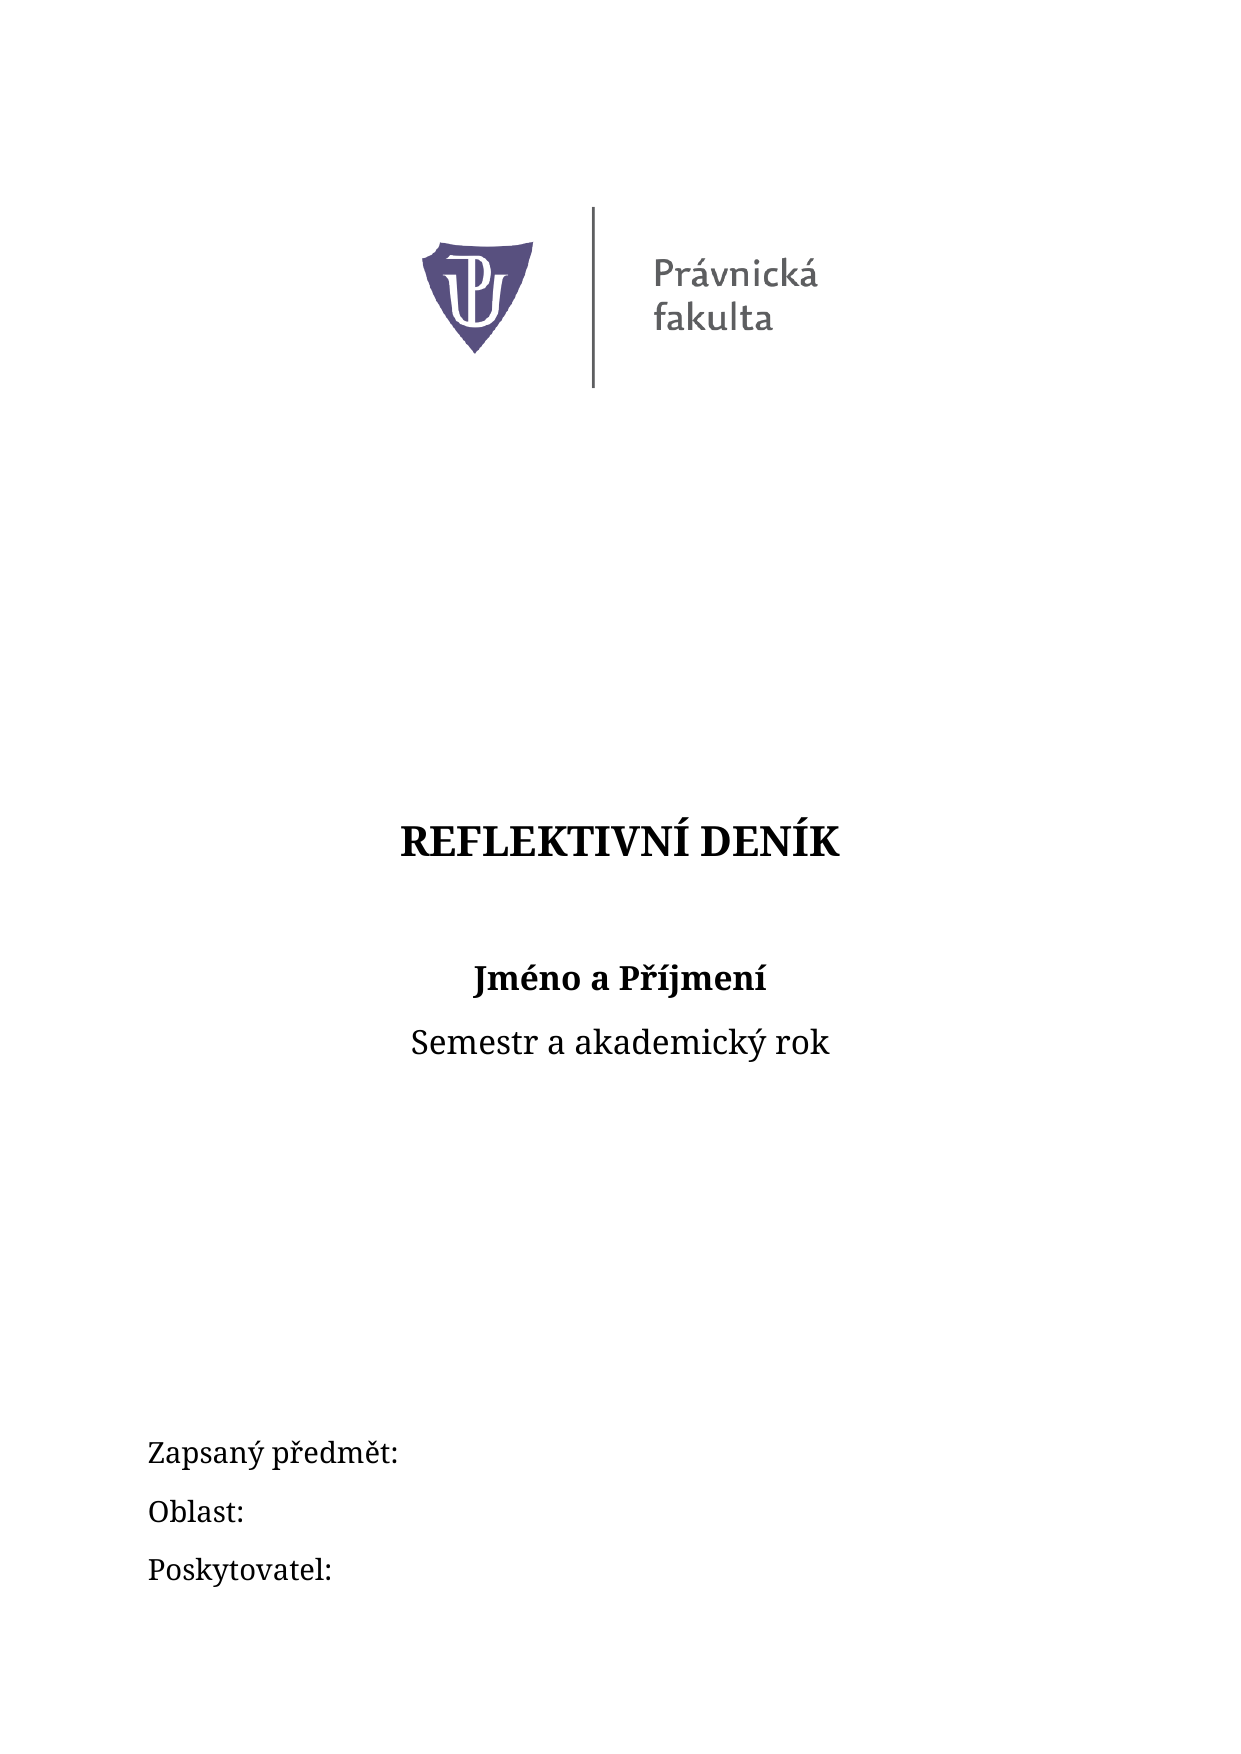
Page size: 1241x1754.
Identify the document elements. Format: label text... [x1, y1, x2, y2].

text Jméno a Příjmení [148, 954, 1093, 1000]
text REFLEKTIVNÍ DENÍK [148, 812, 1093, 869]
picture [363, 147, 877, 446]
text Zapsaný předmět: [148, 1433, 1093, 1472]
text Oblast: [148, 1491, 1093, 1531]
text Semestr a akademický rok [148, 1019, 1093, 1064]
text Poskytovatel: [148, 1549, 1093, 1589]
